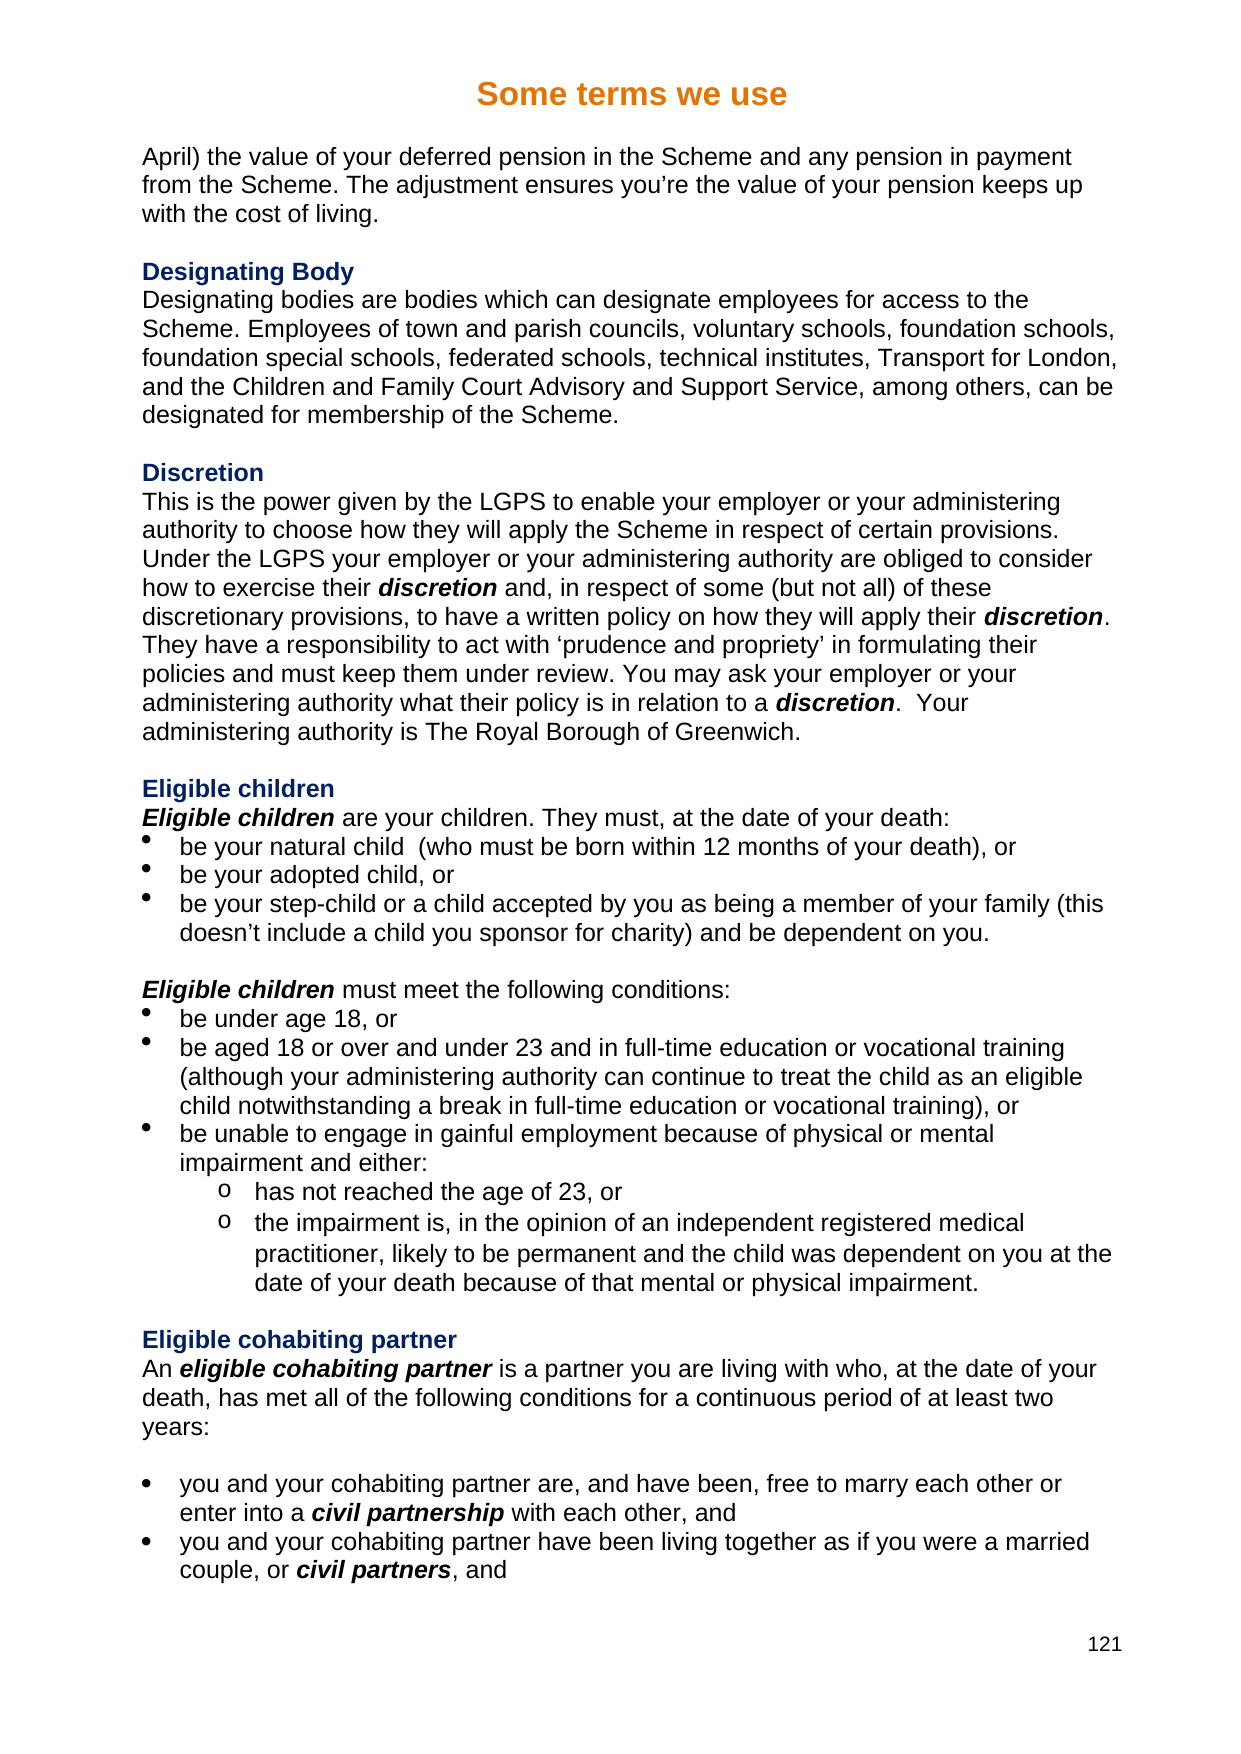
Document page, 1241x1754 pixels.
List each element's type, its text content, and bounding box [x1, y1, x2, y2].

list be unable to engage in gainful employment because of physical or mental impairment and either: [142, 1119, 1122, 1177]
list be aged 18 or over and under 23 and in full-time education or vocational training (although your administering authority can continue to treat the child as an eligible child notwithstanding a break in full-time education or vocational training), or [142, 1033, 1122, 1119]
text Eligible children must meet the following conditions: [142, 976, 1122, 1004]
list be under age 18, or [142, 1004, 1122, 1033]
text An eligible cohabiting partner is a partner you are living with who, at the date of your death, has met all of the following conditions for a continuous period of at least two years: [142, 1354, 1122, 1440]
list you and your cohabiting partner are, and have been, free to marry each other or enter into a civil partnership with each other, and [142, 1469, 1122, 1527]
text Discretion [142, 458, 1122, 486]
list be your step-child or a child accepted by you as being a member of your family (this doesn’t include a child you sponsor for charity) and be dependent on you. [142, 889, 1122, 947]
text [142, 141, 1122, 228]
text Designating Body [142, 256, 1122, 285]
text Designating bodies are bodies which can designate employees for access to the Scheme. Employees of town and parish councils, voluntary schools, foundation schools, foundation special schools, federated schools, technical institutes, Transport for London, and the Children and Family Court Advisory and Support Service, among others, can be designated for membership of the Scheme. [142, 285, 1122, 429]
list has not reached the age of 23, or [217, 1177, 1122, 1208]
text Eligible cohabiting partner [142, 1325, 1122, 1354]
text Eligible children are your children. They must, at the date of your death: [142, 803, 1122, 831]
text This is the power given by the LGPS to enable your employer or your administering authority to choose how they will apply the Scheme in respect of certain provisions. Under the LGPS your employer or your administering authority are obliged to consider how to exercise their discretion and, in respect of some (but not all) of these discretionary provisions, to have a written policy on how they will apply their discretion. They have a responsibility to act with ‘prudence and propriety’ in formulating their policies and must keep them under review. You may ask your employer or your administering authority what their policy is in relation to a discretion. Your administering authority is The Royal Borough of Greenwich. [142, 486, 1122, 745]
list be your adopted child, or [142, 860, 1122, 889]
text Eligible children [142, 774, 1122, 803]
list the impairment is, in the opinion of an independent registered medical practitioner, likely to be permanent and the child was dependent on you at the date of your death because of that mental or physical impairment. [217, 1208, 1122, 1296]
list you and your cohabiting partner have been living together as if you were a married couple, or civil partners, and [142, 1527, 1122, 1584]
list be your natural child (who must be born within 12 months of your death), or [142, 831, 1122, 860]
